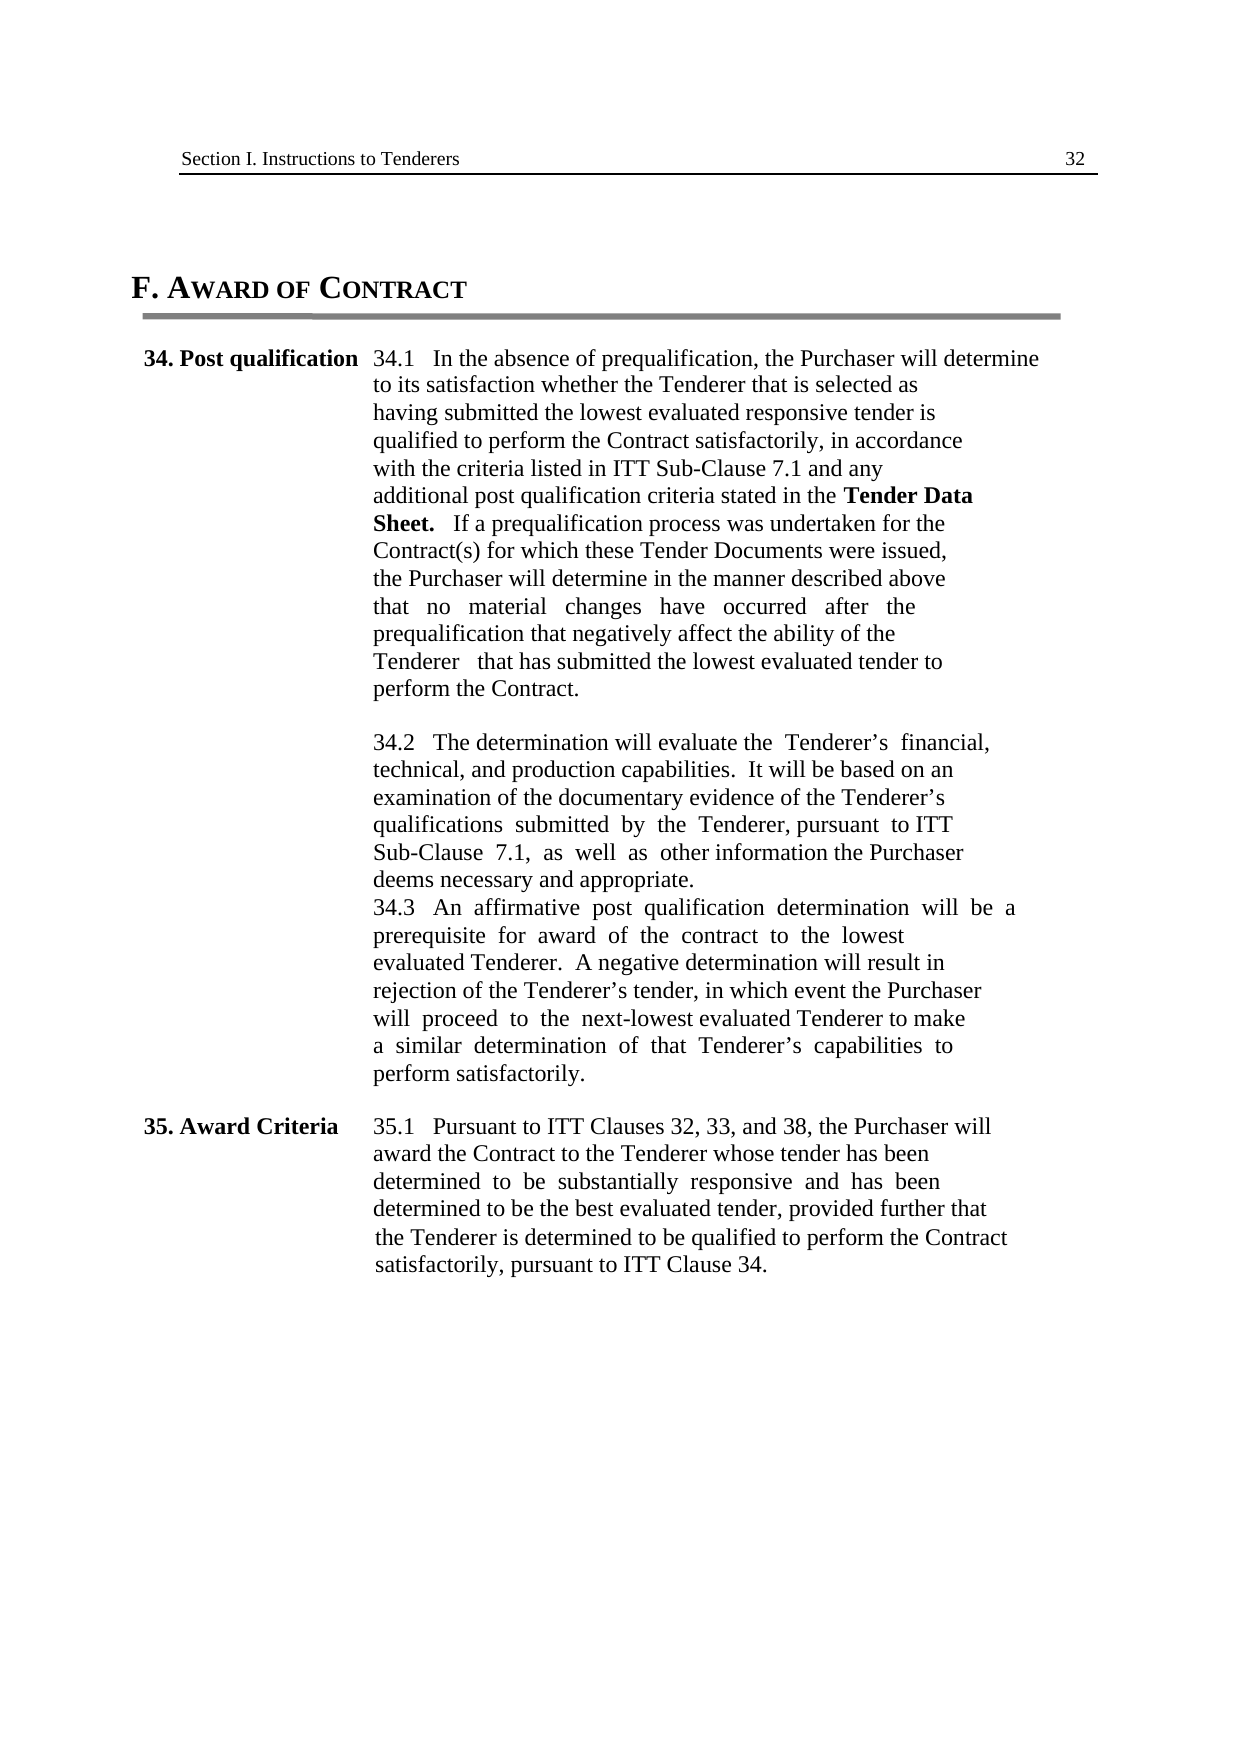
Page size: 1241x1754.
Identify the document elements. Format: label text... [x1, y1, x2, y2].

text 34.3 An affirmative post qualification determination will be a [144, 893, 1099, 921]
text 34. Post qualification 34.1 In the absence of prequalification, the Purchaser will determine [144, 343, 1099, 371]
text Sheet. If a prequalification process was undertaken for the [144, 509, 1099, 536]
table_header Section I. Instructions to Tenderers [179, 148, 767, 170]
text determined to be the best evaluated tender, provided further that [144, 1194, 1099, 1222]
text 34.2 The determination will evaluate the Tenderer’s financial, [144, 727, 1099, 755]
text the Tenderer is determined to be qualified to perform the Contract satisfactorily, pursuant to ITT Clause 34. [375, 1224, 1063, 1278]
text to its satisfaction whether the Tenderer that is selected as [144, 371, 1099, 398]
text Sub-Clause 7.1, as well as other information the Purchaser [144, 838, 1099, 866]
text prequalification that negatively affect the ability of the [144, 619, 1099, 647]
text deems necessary and appropriate. [144, 866, 1099, 893]
text award the Contract to the Tenderer whose tender has been [144, 1139, 1099, 1167]
text perform the Contract. [144, 674, 1099, 702]
text a similar determination of that Tenderer’s capabilities to [144, 1031, 1099, 1059]
text the Purchaser will determine in the manner described above [144, 564, 1099, 592]
text rejection of the Tenderer’s tender, in which event the Purchaser [144, 976, 1099, 1003]
text prerequisite for award of the contract to the lowest [144, 921, 1099, 948]
text Contract(s) for which these Tender Documents were issued, [144, 536, 1099, 564]
text F. AWARD OF CONTRACT [131, 268, 1099, 305]
text technical, and production capabilities. It will be based on an [144, 755, 1099, 783]
text additional post qualification criteria stated in the Tender Data [144, 481, 1099, 509]
text determined to be substantially responsive and has been [144, 1167, 1099, 1194]
text will proceed to the next-lowest evaluated Tenderer to make [144, 1003, 1099, 1031]
text perform satisfactorily. [144, 1059, 1099, 1086]
text evaluated Tenderer. A negative determination will result in [144, 948, 1099, 976]
text 35. Award Criteria 35.1 Pursuant to ITT Clauses 32, 33, and 38, the Purchaser will [144, 1112, 1099, 1139]
text that no material changes have occurred after the [144, 592, 1099, 619]
text examination of the documentary evidence of the Tenderer’s [144, 783, 1099, 810]
text qualifications submitted by the Tenderer, pursuant to ITT [144, 810, 1099, 838]
text with the criteria listed in ITT Sub-Clause 7.1 and any [144, 454, 1099, 481]
text Tenderer that has submitted the lowest evaluated tender to [144, 647, 1099, 674]
text qualified to perform the Contract satisfactorily, in accordance [144, 426, 1099, 454]
table_header 32 [767, 148, 1098, 170]
text having submitted the lowest evaluated responsive tender is [144, 398, 1099, 426]
